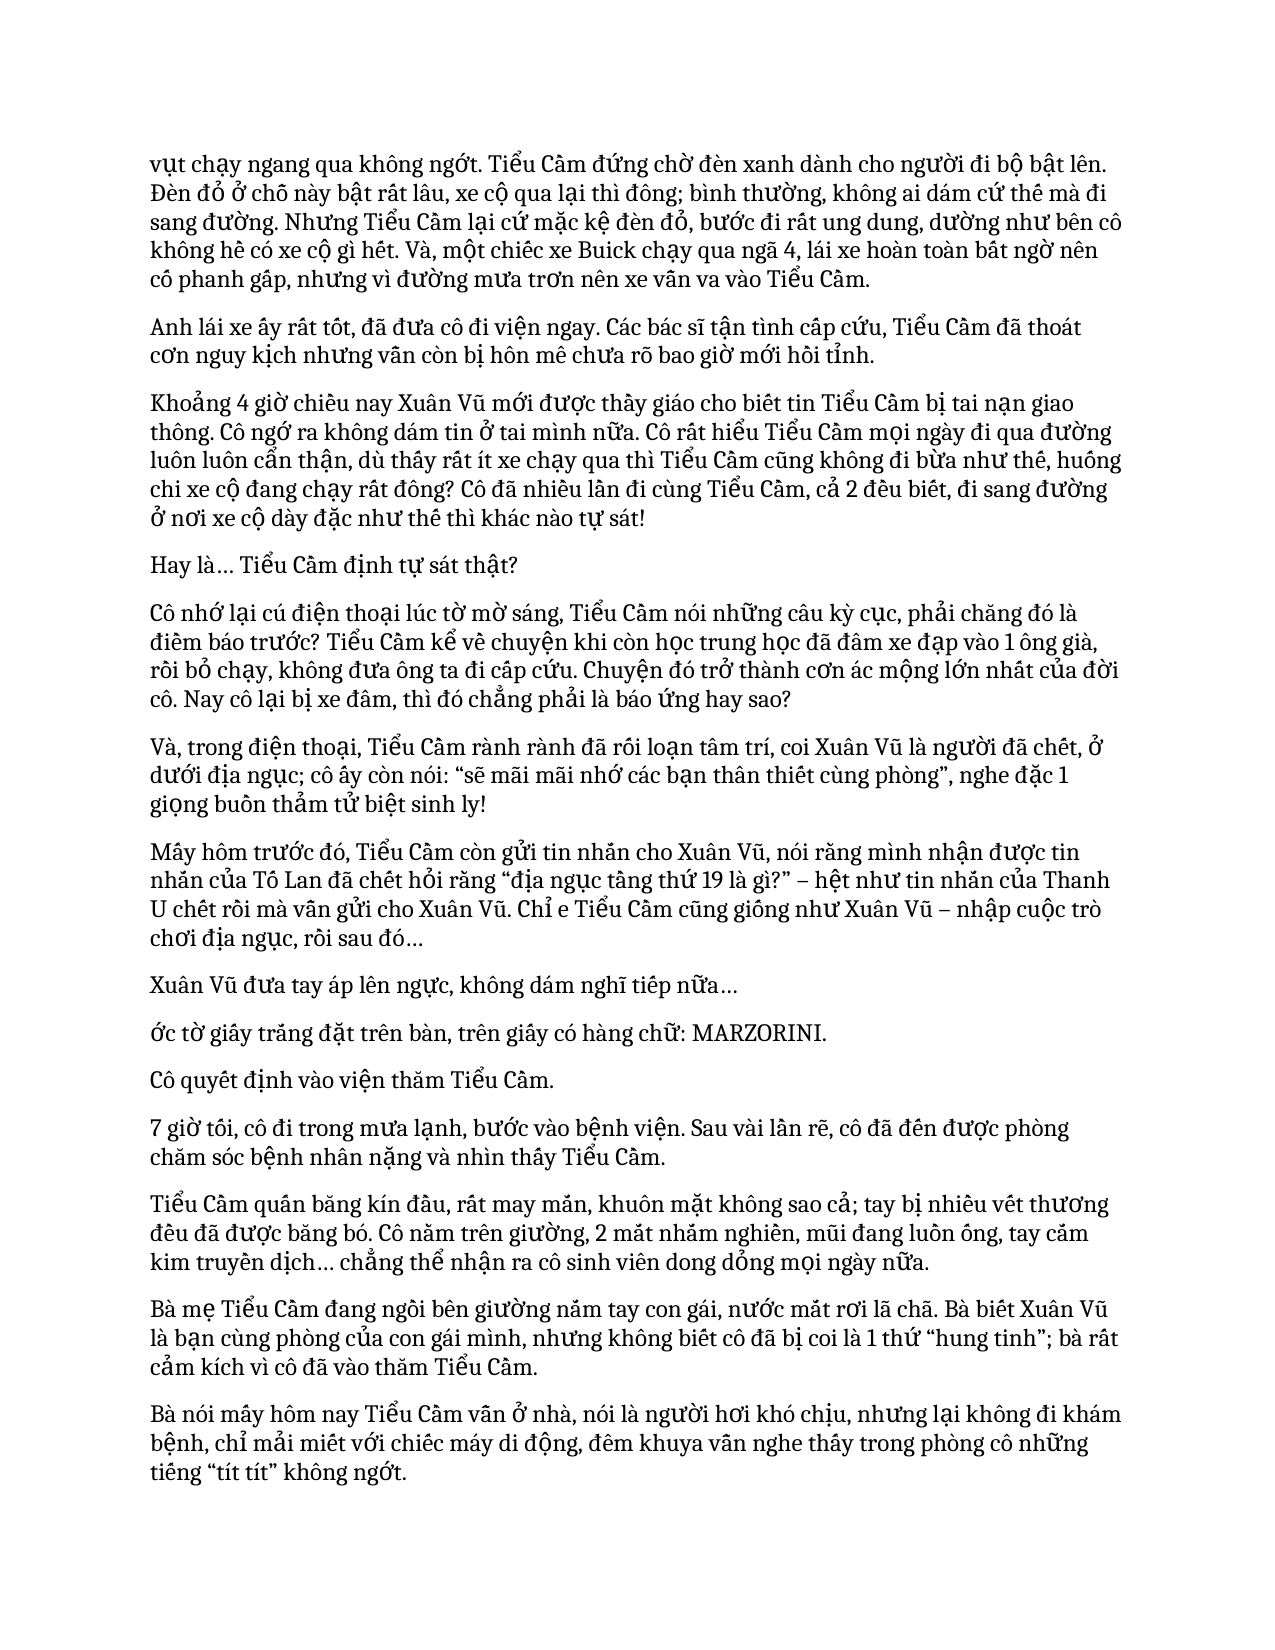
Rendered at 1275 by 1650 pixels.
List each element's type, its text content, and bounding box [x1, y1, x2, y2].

text 7 giờ tối, cô đi trong mưa lạnh, bước vào bệnh viện. Sau vài lần rẽ, cô đã đến được phòng chăm sóc bệnh nhân nặng và nhìn thấy Tiểu Cầm. [150, 1114, 1125, 1171]
text Bà mẹ Tiểu Cầm đang ngồi bên giường nắm tay con gái, nước mắt rơi lã chã. Bà biết Xuân Vũ là bạn cùng phòng của con gái mình, nhưng không biết cô đã bị coi là 1 thứ “hung tinh”; bà rất cảm kích vì cô đã vào thăm Tiểu Cầm. [150, 1295, 1125, 1381]
text Tiểu Cầm quấn băng kín đầu, rất may mắn, khuôn mặt không sao cả; tay bị nhiều vết thương đều đã được băng bó. Cô nằm trên giường, 2 mắt nhắm nghiền, mũi đang luồn ống, tay cắm kim truyền dịch… chẳng thể nhận ra cô sinh viên dong dỏng mọi ngày nữa. [150, 1190, 1125, 1276]
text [150, 150, 1125, 294]
text Hay là… Tiểu Cầm định tự sát thật? [150, 551, 1125, 580]
text Cô quyết định vào viện thăm Tiểu Cầm. [150, 1066, 1125, 1095]
text Anh lái xe ấy rất tốt, đã đưa cô đi viện ngay. Các bác sĩ tận tình cấp cứu, Tiểu Cầm đã thoát cơn nguy kịch nhưng vẫn còn bị hôn mê chưa rõ bao giờ mới hồi tỉnh. [150, 312, 1125, 370]
text Xuân Vũ đưa tay áp lên ngực, không dám nghĩ tiếp nữa… [150, 971, 1125, 1000]
text Và, trong điện thoại, Tiểu Cầm rành rành đã rối loạn tâm trí, coi Xuân Vũ là người đã chết, ở dưới địa ngục; cô ấy còn nói: “sẽ mãi mãi nhớ các bạn thân thiết cùng phòng”, nghe đặc 1 giọng buồn thảm tử biệt sinh ly! [150, 732, 1125, 819]
text Mấy hôm trước đó, Tiểu Cầm còn gửi tin nhắn cho Xuân Vũ, nói rằng mình nhận được tin nhắn của Tố Lan đã chết hỏi rằng “địa ngục tầng thứ 19 là gì?” – hệt như tin nhắn của Thanh U chết rồi mà vẫn gửi cho Xuân Vũ. Chỉ e Tiểu Cầm cũng giống như Xuân Vũ – nhập cuộc trò chơi địa ngục, rồi sau đó… [150, 837, 1125, 952]
text Bà nói mấy hôm nay Tiểu Cầm vẫn ở nhà, nói là người hơi khó chịu, nhưng lại không đi khám bệnh, chỉ mải miết với chiếc máy di động, đêm khuya vẫn nghe thấy trong phòng cô những tiếng “tít tít” không ngớt. [150, 1400, 1125, 1486]
text ớc tờ giấy trắng đặt trên bàn, trên giấy có hàng chữ: MARZORINI. [150, 1019, 1125, 1047]
text Cô nhớ lại cú điện thoại lúc tờ mờ sáng, Tiểu Cầm nói những câu kỳ cục, phải chăng đó là điềm báo trước? Tiểu Cầm kể về chuyện khi còn học trung học đã đâm xe đạp vào 1 ông già, rồi bỏ chạy, không đưa ông ta đi cấp cứu. Chuyện đó trở thành cơn ác mộng lớn nhất của đời cô. Nay cô lại bị xe đâm, thì đó chẳng phải là báo ứng hay sao? [150, 599, 1125, 714]
text Khoảng 4 giờ chiều nay Xuân Vũ mới được thầy giáo cho biết tin Tiểu Cầm bị tai nạn giao thông. Cô ngớ ra không dám tin ở tai mình nữa. Cô rất hiểu Tiểu Cầm mọi ngày đi qua đường luôn luôn cẩn thận, dù thấy rất ít xe chạy qua thì Tiểu Cầm cũng không đi bừa như thế, huống chi xe cộ đang chạy rất đông? Cô đã nhiều lần đi cùng Tiểu Cầm, cả 2 đều biết, đi sang đường ở nơi xe cộ dày đặc như thế thì khác nào tự sát! [150, 389, 1125, 532]
